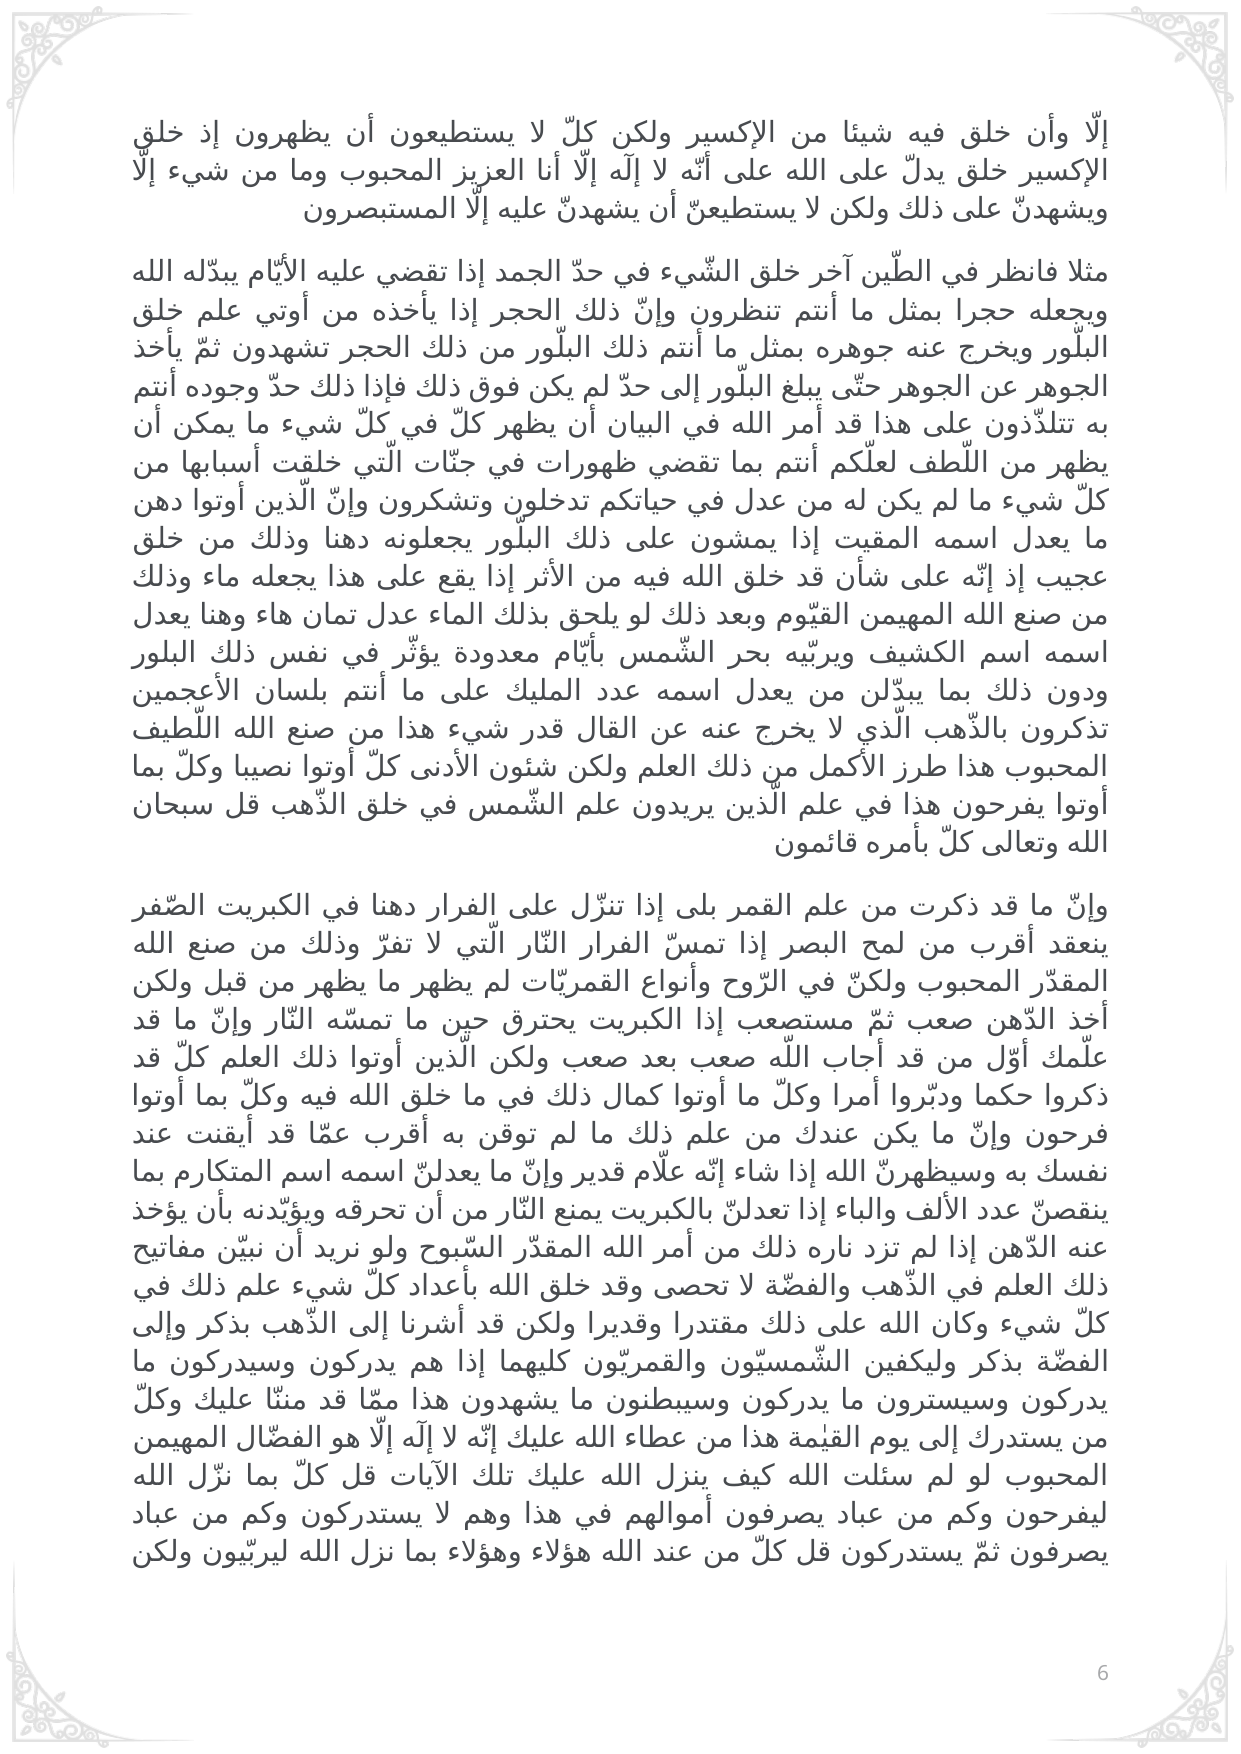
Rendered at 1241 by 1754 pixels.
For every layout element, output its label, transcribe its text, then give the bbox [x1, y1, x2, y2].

text مثلا فانظر في الطّين آخر خلق الشّيء في حدّ الجمد إذا تقضي عليه الأيّام يبدّله الله ويجعله حجرا بمثل ما أنتم تنظرون وإنّ ذلك الحجر إذا يأخذه من أوتي علم خلق البلّور ويخرج عنه جوهره بمثل ما أنتم ذلك البلّور من ذلك الحجر تشهدون ثمّ يأخذ الجوهر عن الجوهر حتّى يبلغ البلّور إلى حدّ لم يكن فوق ذلك فإذا ذلك حدّ وجوده أنتم به تتلذّذون على هذا قد أمر الله في البيان أن يظهر كلّ في كلّ شيء ما يمكن أن يظهر من اللّطف لعلّكم أنتم بما تقضي ظهورات في جنّات الّتي خلقت أسبابها من كلّ شيء ما لم يكن له من عدل في حياتكم تدخلون وتشكرون وإنّ الّذين أوتوا دهن ما يعدل اسمه المقيت إذا يمشون على ذلك البلّور يجعلونه دهنا وذلك من خلق عجيب إذ إنّه على شأن قد خلق الله فيه من الأثر إذا يقع على هذا يجعله ماء وذلك من صنع الله المهيمن القيّوم وبعد ذلك لو يلحق بذلك الماء عدل تمان هاء وهنا يعدل اسمه اسم الكشيف ويربّيه بحر الشّمس بأيّام معدودة يؤثّر في نفس ذلك البلور ودون ذلك بما يبدّلن من يعدل اسمه عدد المليك على ما أنتم بلسان الأعجمين تذكرون بالذّهب الّذي لا يخرج عنه عن القال قدر شيء هذا من صنع الله اللّطيف المحبوب هذا طرز الأكمل من ذلك العلم ولكن شئون الأدنى كلّ أوتوا نصيبا وكلّ بما أوتوا يفرحون هذا في علم الّذين يريدون علم الشّمس في خلق الذّهب قل سبحان الله وتعالى كلّ بأمره قائمون [131, 256, 1109, 864]
picture [1046, 1560, 1234, 1748]
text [131, 889, 1109, 1573]
picture [1046, 6, 1234, 194]
picture [6, 6, 194, 194]
picture [6, 1560, 194, 1748]
